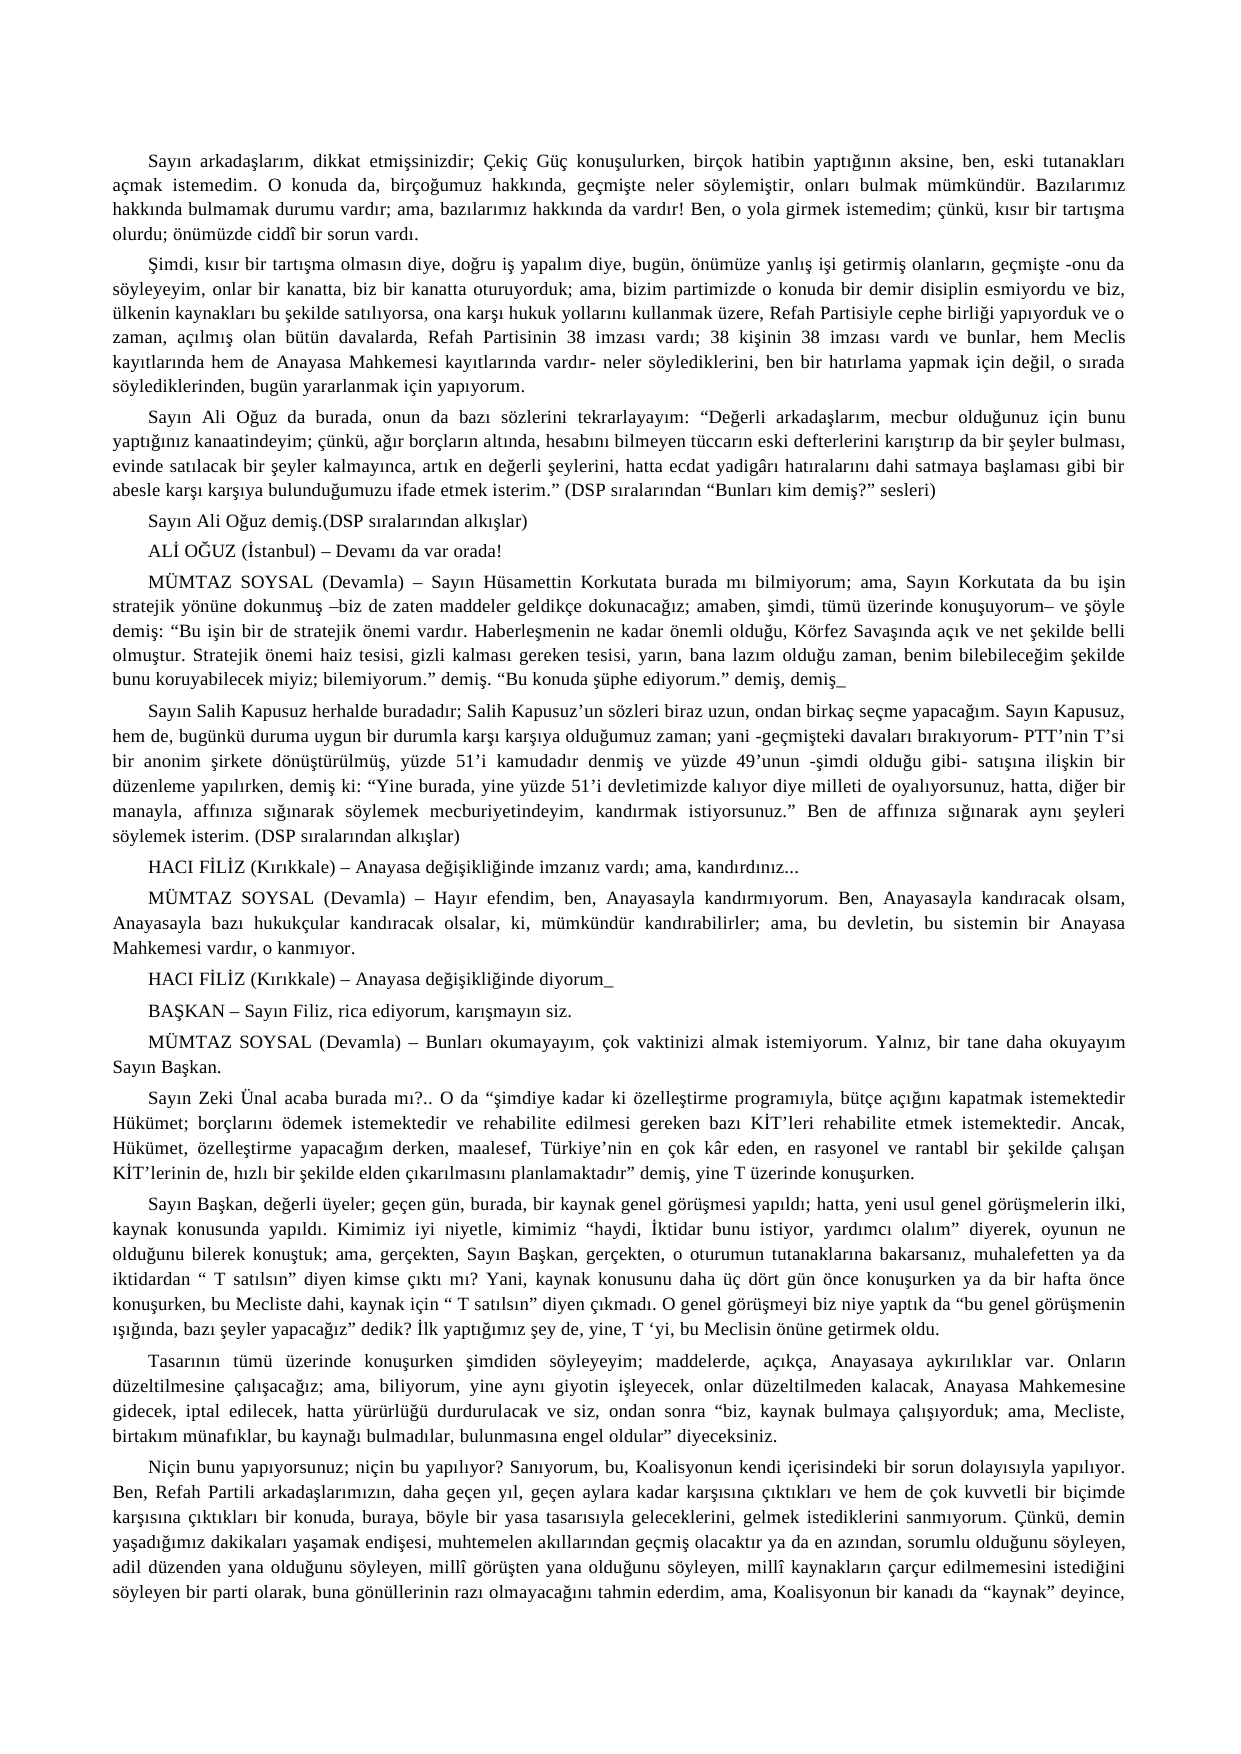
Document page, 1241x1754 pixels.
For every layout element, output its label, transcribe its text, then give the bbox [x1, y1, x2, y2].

text MÜMTAZ SOYSAL (Devamla) – Sayın Hüsamettin Korkutata burada mı bilmiyorum; ama, Sayın Korkutata da bu işin stratejik yönüne dokunmuş –biz de zaten maddeler geldikçe dokunacağız; amaben, şimdi, tümü üzerinde konuşuyorum– ve şöyle demiş: “Bu işin bir de stratejik önemi vardır. Haberleşmenin ne kadar önemli olduğu, Körfez Savaşında açık ve net şekilde belli olmuştur. Stratejik önemi haiz tesisi, gizli kalması gereken tesisi, yarın, bana lazım olduğu zaman, benim bilebileceğim şekilde bunu koruyabilecek miyiz; bilemiyorum.” demiş. “Bu konuda şüphe ediyorum.” demiş, demiş_ [112, 569, 1128, 691]
text Sayın Ali Oğuz demiş.(DSP sıralarından alkışlar) [112, 508, 1128, 532]
text Sayın Zeki Ünal acaba burada mı?.. O da “şimdiye kadar ki özelleştirme programıyla, bütçe açığını kapatmak istemektedir Hükümet; borçlarını ödemek istemektedir ve rehabilite edilmesi gereken bazı KİT’leri rehabilite etmek istemektedir. Ancak, Hükümet, özelleştirme yapacağım derken, maalesef, Türkiye’nin en çok kâr eden, en rasyonel ve rantabl bir şekilde çalışan KİT’lerinin de, hızlı bir şekilde elden çıkarılmasını planlamaktadır” demiş, yine T üzerinde konuşurken. [112, 1084, 1128, 1184]
text MÜMTAZ SOYSAL (Devamla) – Hayır efendim, ben, Anayasayla kandırmıyorum. Ben, Anayasayla kandıracak olsam, Anayasayla bazı hukukçular kandıracak olsalar, ki, mümkündür kandırabilirler; ama, bu devletin, bu sistemin bir Anayasa Mahkemesi vardır, o kanmıyor. [112, 884, 1128, 959]
text Sayın arkadaşlarım, dikkat etmişsinizdir; Çekiç Güç konuşulurken, birçok hatibin yaptığının aksine, ben, eski tutanakları açmak istemedim. O konuda da, birçoğumuz hakkında, geçmişte neler söylemiştir, onları bulmak mümkündür. Bazılarımız hakkında bulmamak durumu vardır; ama, bazılarımız hakkında da vardır! Ben, o yola girmek istemedim; çünkü, kısır bir tartışma olurdu; önümüzde ciddî bir sorun vardı. [112, 148, 1128, 245]
text Şimdi, kısır bir tartışma olmasın diye, doğru iş yapalım diye, bugün, önümüze yanlış işi getirmiş olanların, geçmişte -onu da söyleyeyim, onlar bir kanatta, biz bir kanatta oturuyorduk; ama, bizim partimizde o konuda bir demir disiplin esmiyordu ve biz, ülkenin kaynakları bu şekilde satılıyorsa, ona karşı hukuk yollarını kullanmak üzere, Refah Partisiyle cephe birliği yapıyorduk ve o zaman, açılmış olan bütün davalarda, Refah Partisinin 38 imzası vardı; 38 kişinin 38 imzası vardı ve bunlar, hem Meclis kayıtlarında hem de Anayasa Mahkemesi kayıtlarında vardır- neler söylediklerini, ben bir hatırlama yapmak için değil, o sırada söylediklerinden, bugün yararlanmak için yapıyorum. [112, 251, 1128, 398]
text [112, 1453, 1128, 1603]
text Tasarının tümü üzerinde konuşurken şimdiden söyleyeyim; maddelerde, açıkça, Anayasaya aykırılıklar var. Onların düzeltilmesine çalışacağız; ama, biliyorum, yine aynı giyotin işleyecek, onlar düzeltilmeden kalacak, Anayasa Mahkemesine gidecek, iptal edilecek, hatta yürürlüğü durdurulacak ve siz, ondan sonra “biz, kaynak bulmaya çalışıyorduk; ama, Mecliste, birtakım münafıklar, bu kaynağı bulmadılar, bulunmasına engel oldular” diyeceksiniz. [112, 1347, 1128, 1447]
text BAŞKAN – Sayın Filiz, rica ediyorum, karışmayın siz. [112, 997, 1128, 1022]
text HACI FİLİZ (Kırıkkale) – Anayasa değişikliğinde diyorum_ [112, 966, 1128, 991]
text Sayın Başkan, değerli üyeler; geçen gün, burada, bir kaynak genel görüşmesi yapıldı; hatta, yeni usul genel görüşmelerin ilki, kaynak konusunda yapıldı. Kimimiz iyi niyetle, kimimiz “haydi, İktidar bunu istiyor, yardımcı olalım” diyerek, oyunun ne olduğunu bilerek konuştuk; ama, gerçekten, Sayın Başkan, gerçekten, o oturumun tutanaklarına bakarsanız, muhalefetten ya da iktidardan “ T satılsın” diyen kimse çıktı mı? Yani, kaynak konusunu daha üç dört gün önce konuşurken ya da bir hafta önce konuşurken, bu Mecliste dahi, kaynak için “ T satılsın” diyen çıkmadı. O genel görüşmeyi biz niye yaptık da “bu genel görüşmenin ışığında, bazı şeyler yapacağız” dedik? İlk yaptığımız şey de, yine, T ‘yi, bu Meclisin önüne getirmek oldu. [112, 1191, 1128, 1341]
text Sayın Salih Kapusuz herhalde buradadır; Salih Kapusuz’un sözleri biraz uzun, ondan birkaç seçme yapacağım. Sayın Kapusuz, hem de, bugünkü duruma uygun bir durumla karşı karşıya olduğumuz zaman; yani -geçmişteki davaları bırakıyorum- PTT’nin T’si bir anonim şirkete dönüştürülmüş, yüzde 51’i kamudadır denmiş ve yüzde 49’unun -şimdi olduğu gibi- satışına ilişkin bir düzenleme yapılırken, demiş ki: “Yine burada, yine yüzde 51’i devletimizde kalıyor diye milleti de oyalıyorsunuz, hatta, diğer bir manayla, affınıza sığınarak söylemek mecburiyetindeyim, kandırmak istiyorsunuz.” Ben de affınıza sığınarak aynı şeyleri söylemek isterim. (DSP sıralarından alkışlar) [112, 697, 1128, 847]
text MÜMTAZ SOYSAL (Devamla) – Bunları okumayayım, çok vaktinizi almak istemiyorum. Yalnız, bir tane daha okuyayım Sayın Başkan. [112, 1028, 1128, 1078]
text HACI FİLİZ (Kırıkkale) – Anayasa değişikliğinde imzanız vardı; ama, kandırdınız... [112, 853, 1128, 878]
text ALİ OĞUZ (İstanbul) – Devamı da var orada! [112, 538, 1128, 563]
text Sayın Ali Oğuz da burada, onun da bazı sözlerini tekrarlayayım: “Değerli arkadaşlarım, mecbur olduğunuz için bunu yaptığınız kanaatindeyim; çünkü, ağır borçların altında, hesabını bilmeyen tüccarın eski defterlerini karıştırıp da bir şeyler bulması, evinde satılacak bir şeyler kalmayınca, artık en değerli şeylerini, hatta ecdat yadigârı hatıralarını dahi satmaya başlaması gibi bir abesle karşı karşıya bulunduğumuzu ifade etmek isterim.” (DSP sıralarından “Bunları kim demiş?” sesleri) [112, 404, 1128, 501]
